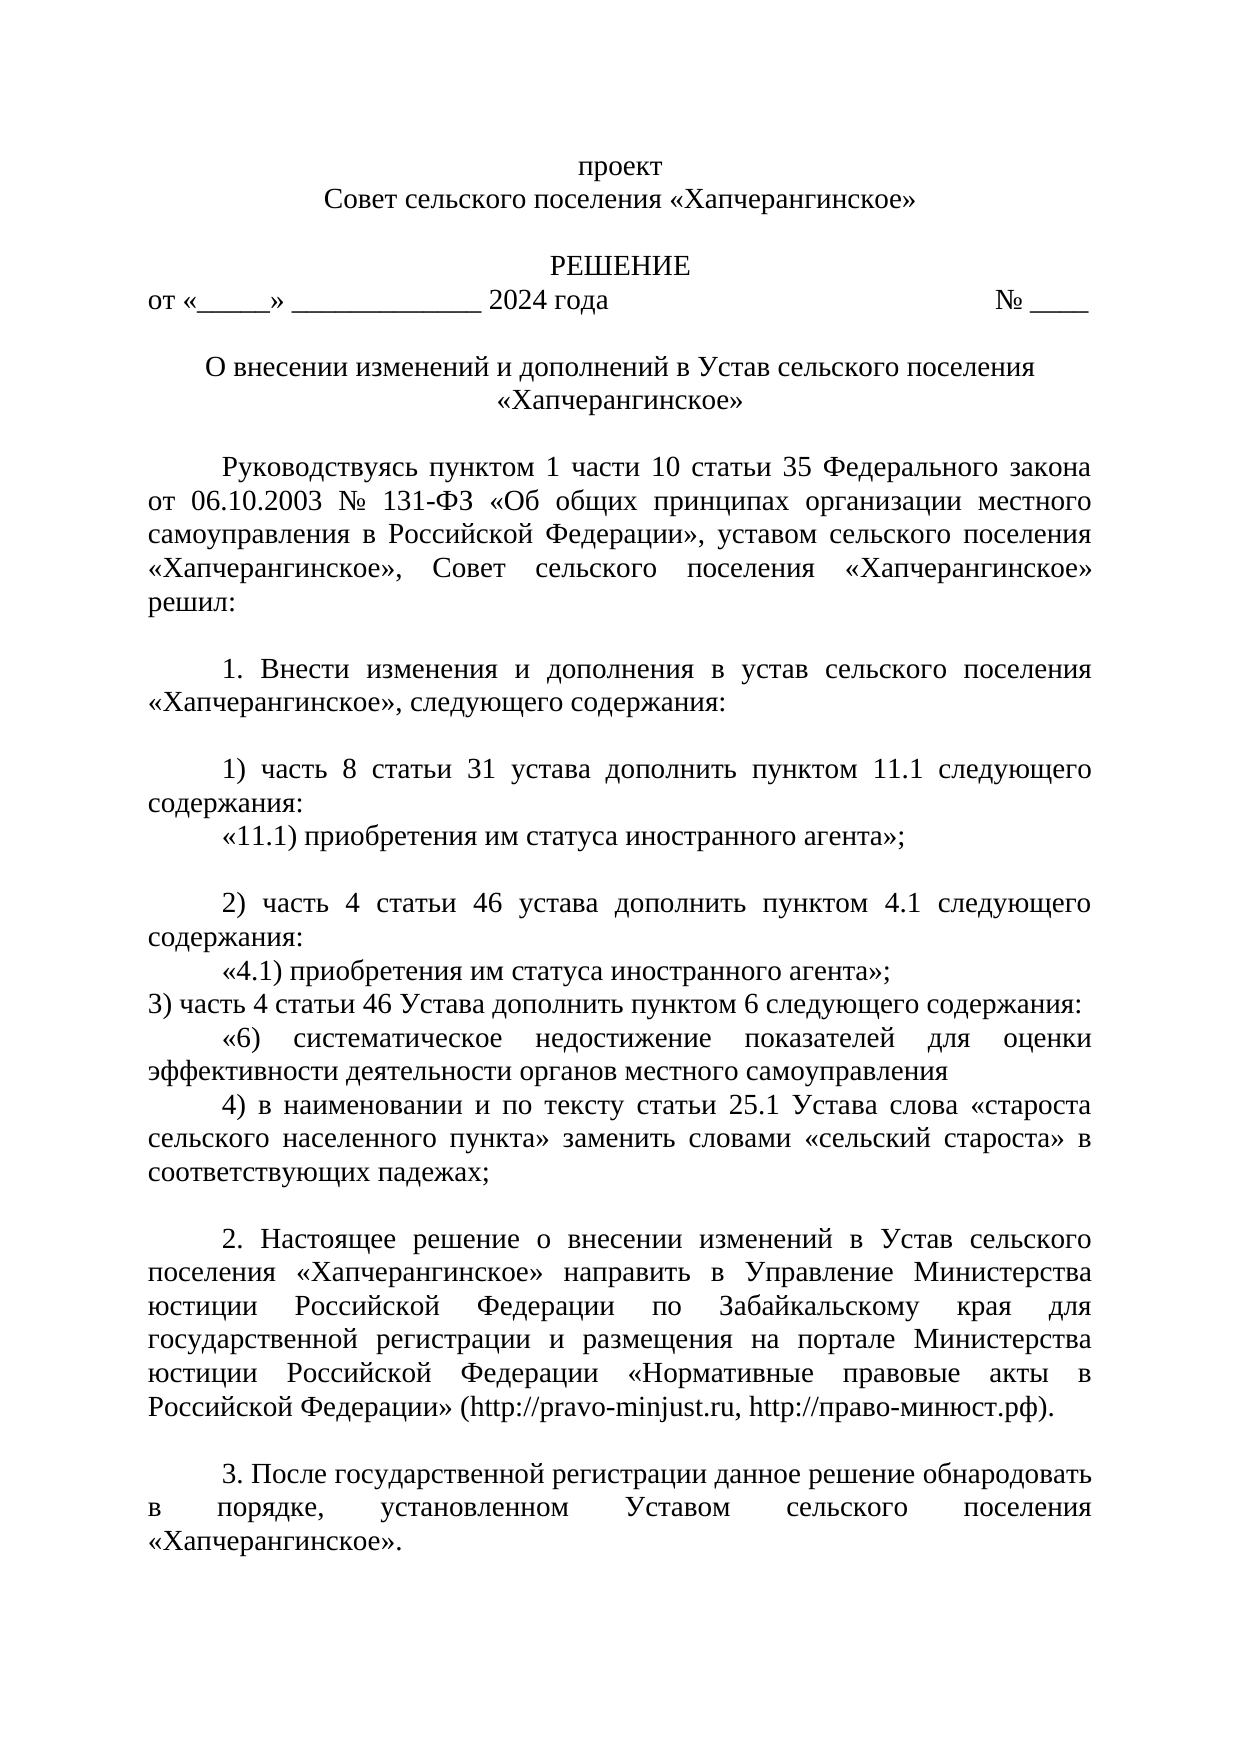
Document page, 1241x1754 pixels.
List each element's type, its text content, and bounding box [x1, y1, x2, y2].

text 4) в наименовании и по тексту статьи 25.1 Устава слова «староста сельского населенного пункта» заменить словами «сельский староста» в соответствующих падежах; [148, 1087, 1092, 1187]
text «6) систематическое недостижение показателей для оценки эффективности деятельности органов местного самоуправления [148, 1020, 1092, 1087]
text «11.1) приобретения им статуса иностранного агента»; [148, 818, 1092, 852]
text 2) часть 4 статьи 46 устава дополнить пунктом 4.1 следующего содержания: [148, 886, 1092, 953]
text 3) часть 4 статьи 46 Устава дополнить пунктом 6 следующего содержания: [148, 986, 1092, 1020]
text Совет сельского поселения «Хапчерангинское» [148, 181, 1092, 215]
text 1. Внести изменения и дополнения в устав сельского поселения «Хапчерангинское», следующего содержания: [148, 651, 1092, 718]
text 1) часть 8 статьи 31 устава дополнить пунктом 11.1 следующего содержания: [148, 751, 1092, 818]
text Руководствуясь пунктом 1 части 10 статьи 35 Федерального закона от 06.10.2003 № 131-ФЗ «Об общих принципах организации местного самоуправления в Российской Федерации», уставом сельского поселения «Хапчерангинское», Совет сельского поселения «Хапчерангинское» решил: [148, 449, 1092, 617]
text 3. После государственной регистрации данное решение обнародовать в порядке, установленном Уставом сельского поселения «Хапчерангинское». [148, 1456, 1092, 1556]
text РЕШЕНИЕ [148, 248, 1092, 282]
text О внесении изменений и дополнений в Устав сельского поселения «Хапчерангинское» [148, 349, 1092, 416]
text проект [148, 148, 1092, 181]
text от «_____» _____________ 2024 года № ____ [148, 282, 1092, 315]
text «4.1) приобретения им статуса иностранного агента»; [148, 953, 1092, 986]
text 2. Настоящее решение о внесении изменений в Устав сельского поселения «Хапчерангинское» направить в Управление Министерства юстиции Российской Федерации по Забайкальскому края для государственной регистрации и размещения на портале Министерства юстиции Российской Федерации «Нормативные правовые акты в Российской Федерации» (http://pravo-minjust.ru, http://право-минюст.рф). [148, 1221, 1092, 1422]
